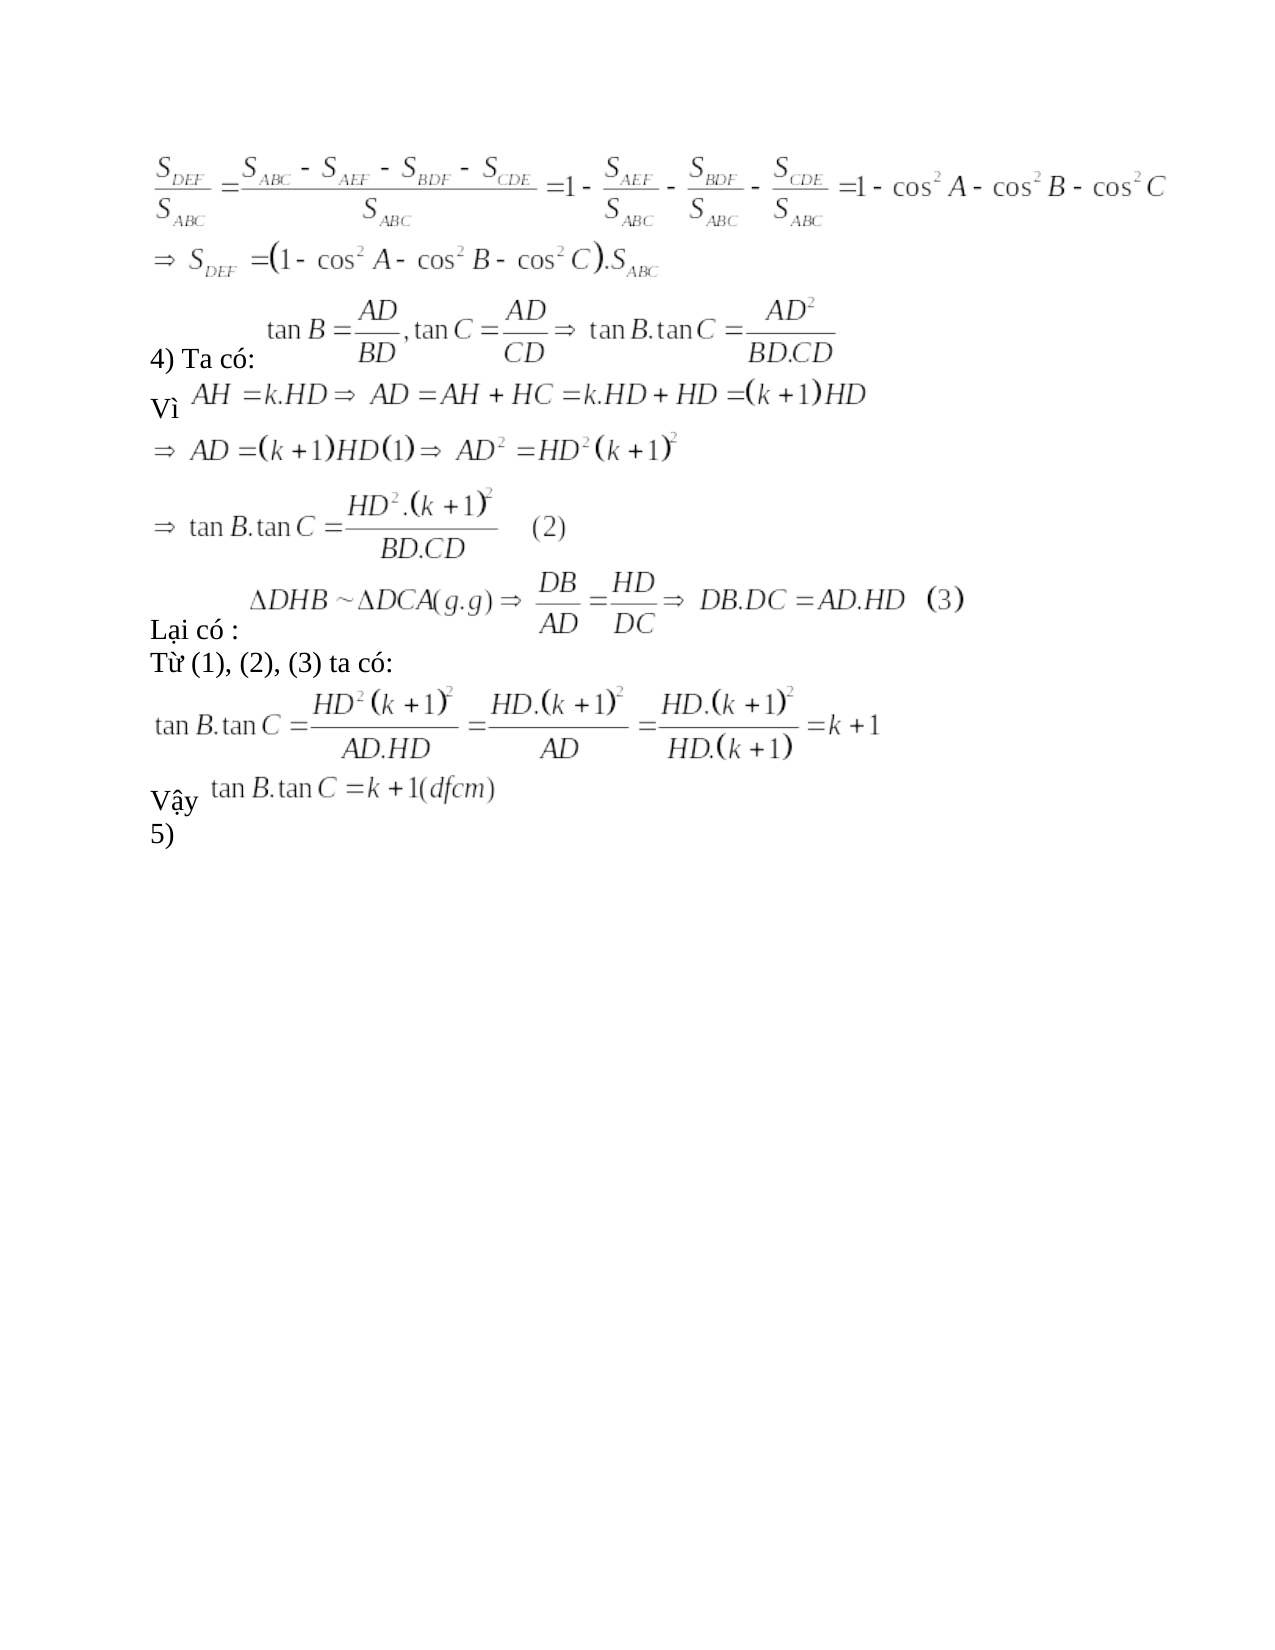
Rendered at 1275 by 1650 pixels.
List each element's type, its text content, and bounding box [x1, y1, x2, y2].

list Lại có : [150, 564, 1125, 645]
list Vậy [150, 773, 1125, 816]
list Từ (1), (2), (3) ta có: [150, 645, 1125, 679]
list 4) Ta có: [150, 150, 1125, 375]
list Vì [150, 375, 1125, 425]
list 5) [150, 816, 1125, 850]
